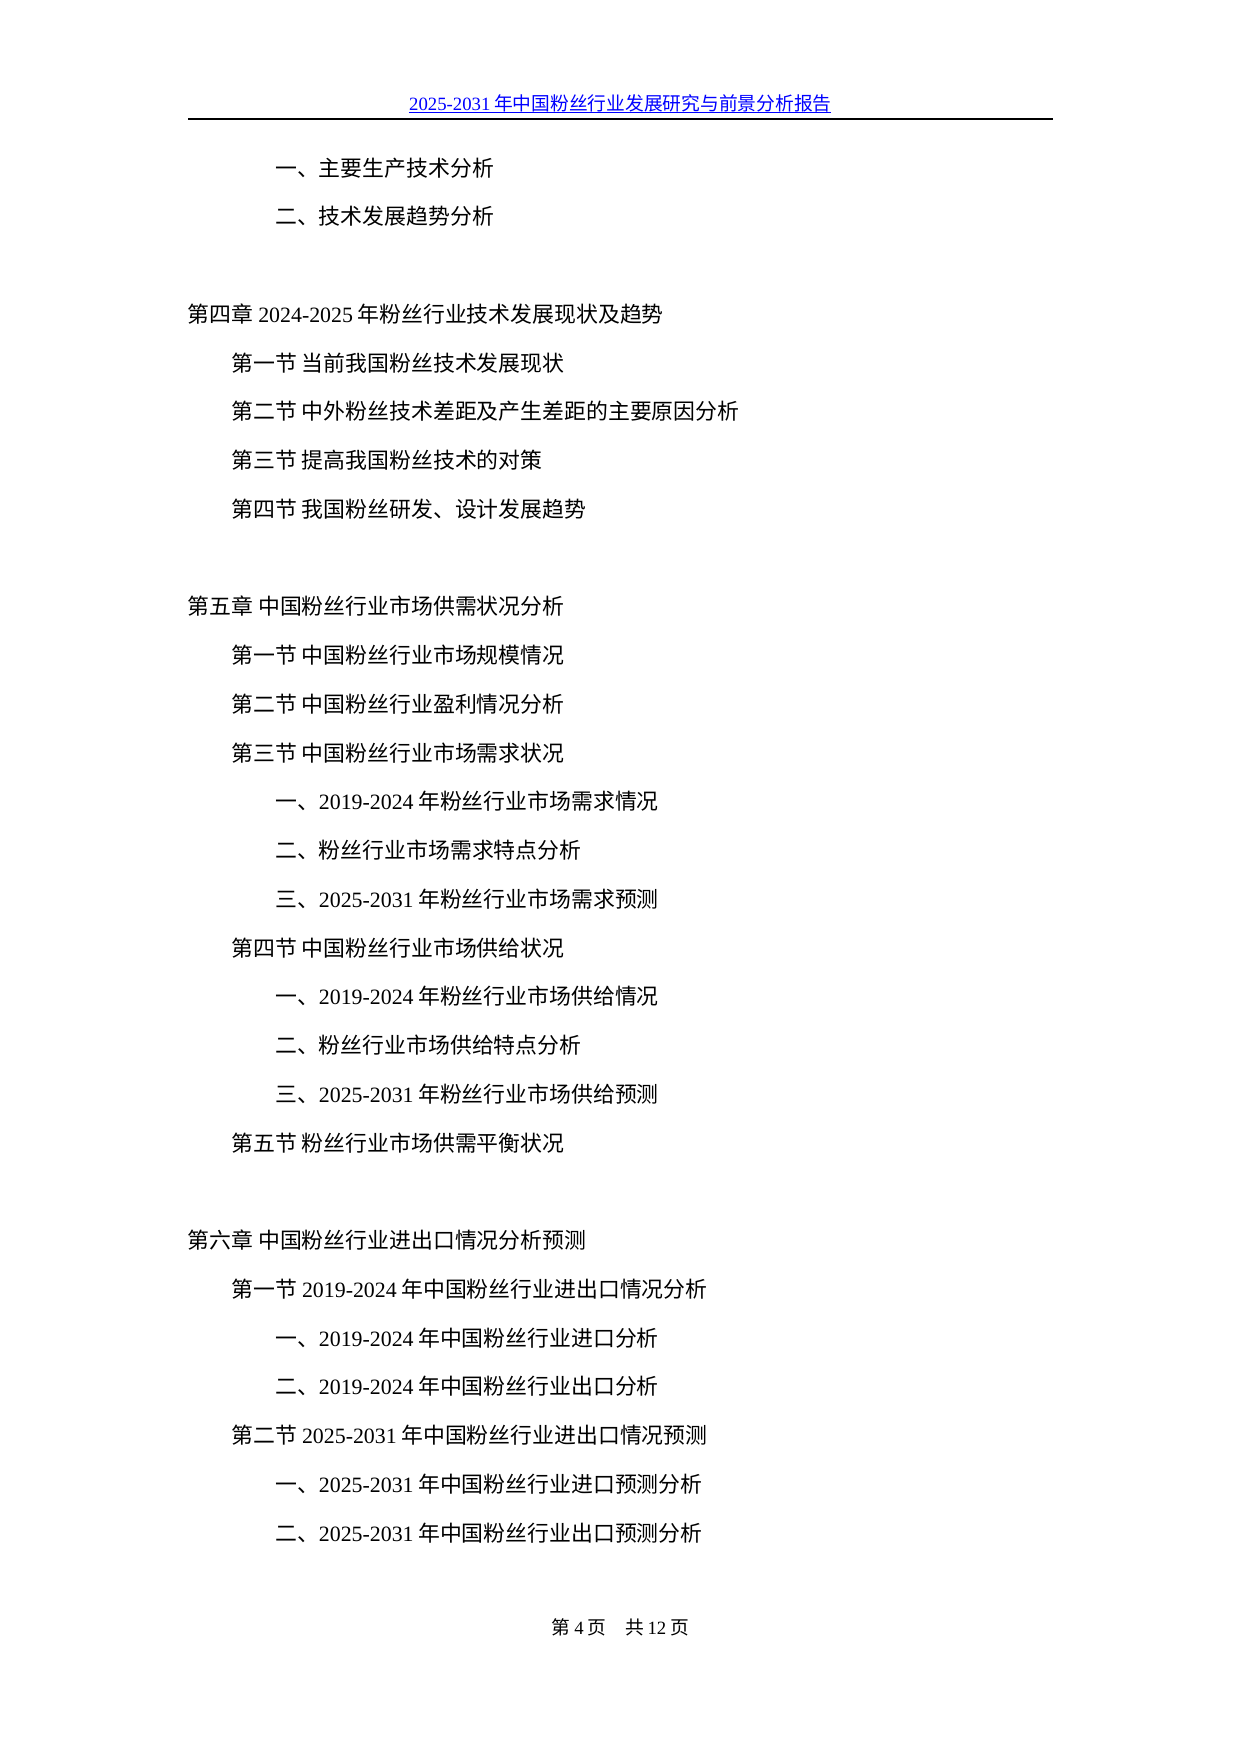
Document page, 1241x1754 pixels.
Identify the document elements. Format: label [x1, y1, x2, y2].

text [187, 150, 1053, 1548]
